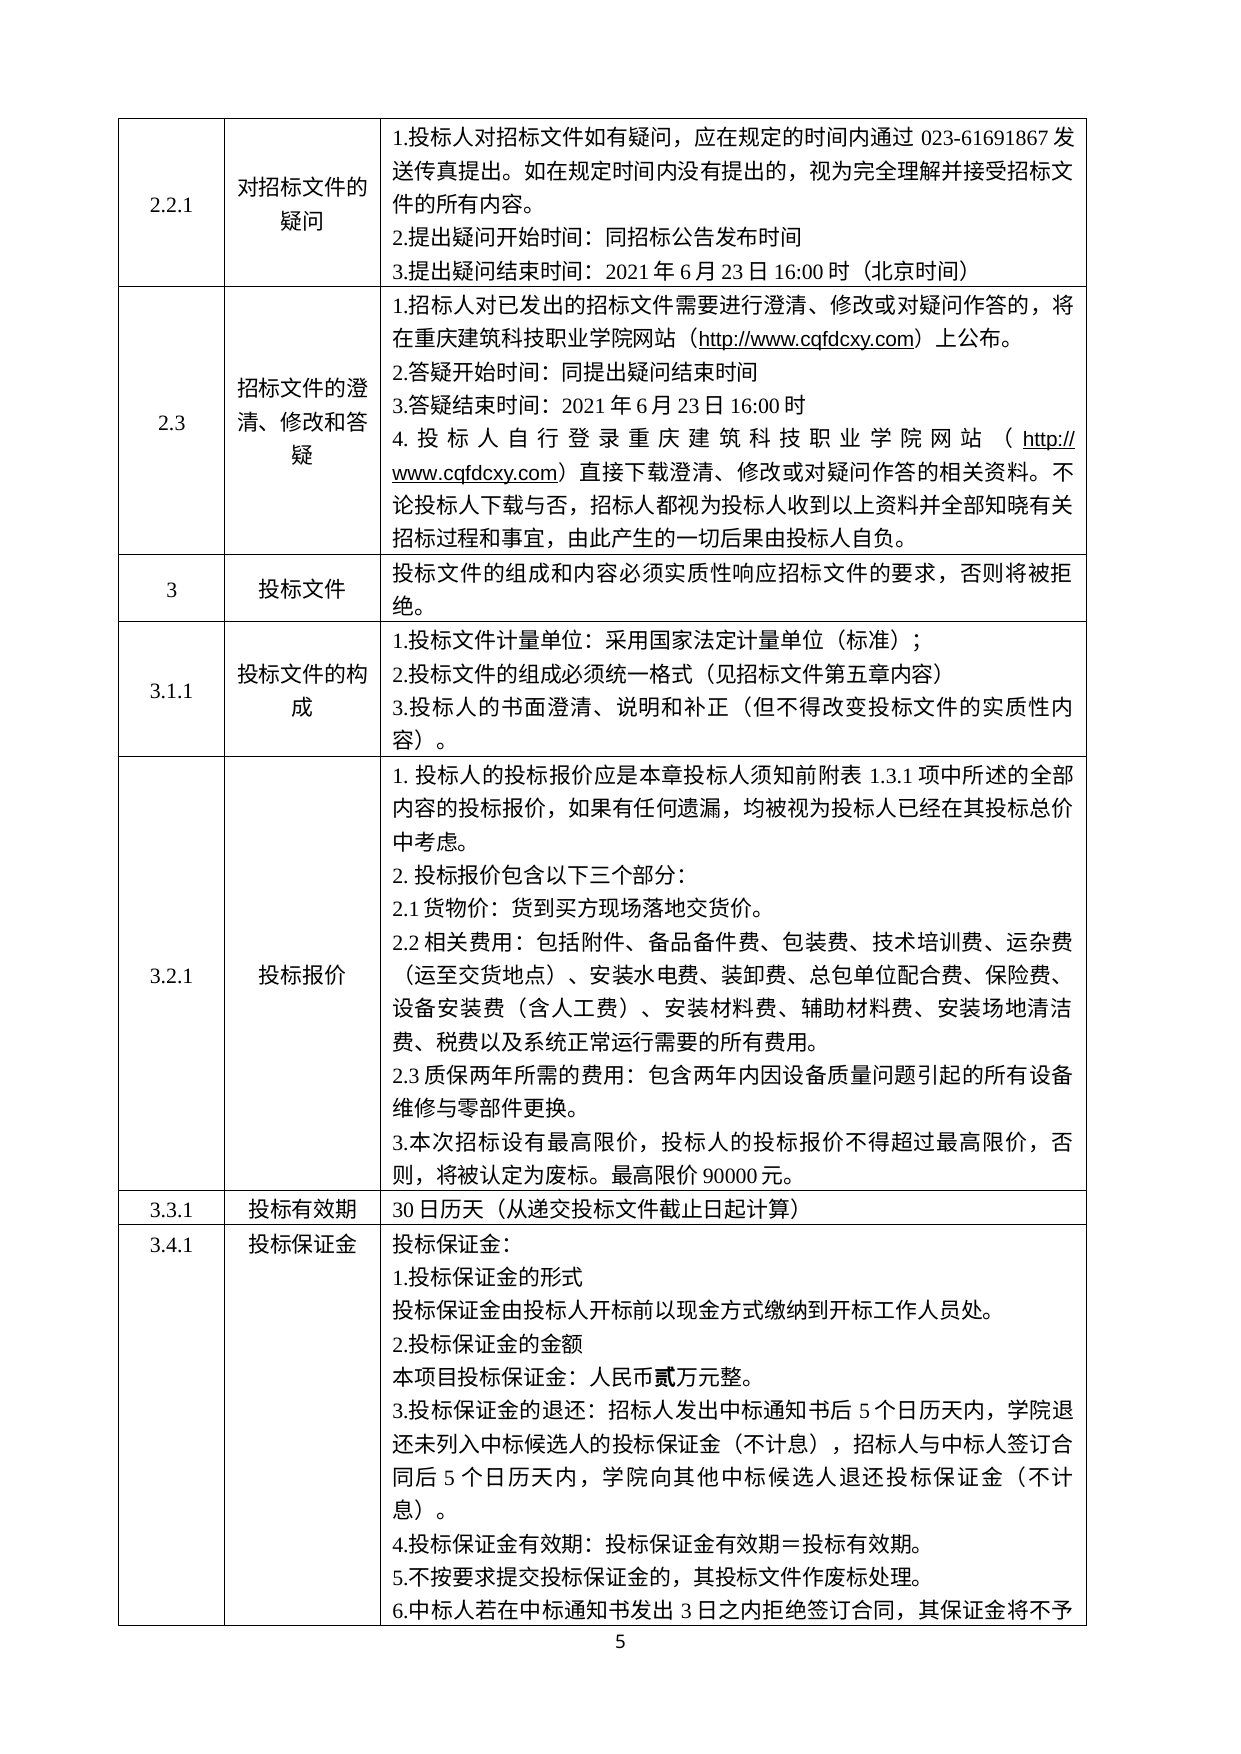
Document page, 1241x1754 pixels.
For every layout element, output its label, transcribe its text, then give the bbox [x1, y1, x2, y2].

table_cell 投标文件的构成 [225, 622, 380, 756]
table_cell 1.投标文件计量单位：采用国家法定计量单位（标准）； 2.投标文件的组成必须统一格式（见招标文件第五章内容） 3.投标人的书面澄清、说明和补正（但不得改变投标文件的实质性内容）。 [381, 622, 1086, 756]
table_cell 3.4.1 [119, 1225, 224, 1625]
table_cell 招标文件的澄清、修改和答疑 [225, 287, 380, 553]
table_cell 投标有效期 [225, 1191, 380, 1224]
table_cell 投标文件的组成和内容必须实质性响应招标文件的要求，否则将被拒绝。 [381, 555, 1086, 621]
table_cell 1.招标人对已发出的招标文件需要进行澄清、修改或对疑问作答的，将在重庆建筑科技职业学院网站（http://www.cqfdcxy.com）上公布。 2.答疑开始时间：同提出疑问结束时间 3.答疑结束时间：2021年6月23日16:00时 4.投标人自行登录重庆建筑科技职业学院网站（http://www.cqfdcxy.com）直接下载澄清、修改或对疑问作答的相关资料。不论投标人下载与否，招标人都视为投标人收到以上资料并全部知晓有关招标过程和事宜，由此产生的一切后果由投标人自负。 [381, 287, 1086, 553]
table_cell 1. 投标人的投标报价应是本章投标人须知前附表1.3.1项中所述的全部内容的投标报价，如果有任何遗漏，均被视为投标人已经在其投标总价中考虑。 2. 投标报价包含以下三个部分： 2.1货物价：货到买方现场落地交货价。 2.2相关费用：包括附件、备品备件费、包装费、技术培训费、运杂费（运至交货地点）、安装水电费、装卸费、总包单位配合费、保险费、设备安装费（含人工费）、安装材料费、辅助材料费、安装场地清洁费、税费以及系统正常运行需要的所有费用。 2.3质保两年所需的费用：包含两年内因设备质量问题引起的所有设备维修与零部件更换。 3.本次招标设有最高限价，投标人的投标报价不得超过最高限价，否则，将被认定为废标。最高限价90000元。 [381, 757, 1086, 1190]
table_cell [381, 1225, 1086, 1625]
table_cell 3.1.1 [119, 622, 224, 756]
table_cell 30日历天（从递交投标文件截止日起计算） [381, 1191, 1086, 1224]
table_cell 3 [119, 555, 224, 621]
table_cell 2.2.1 [119, 119, 224, 286]
table_cell 1.投标人对招标文件如有疑问，应在规定的时间内通过023-61691867发送传真提出。如在规定时间内没有提出的，视为完全理解并接受招标文件的所有内容。 2.提出疑问开始时间：同招标公告发布时间 3.提出疑问结束时间：2021年6月23日16:00时（北京时间） [381, 119, 1086, 286]
table_cell 投标报价 [225, 757, 380, 1190]
table_cell 3.3.1 [119, 1191, 224, 1224]
table_cell 对招标文件的疑问 [225, 119, 380, 286]
table_cell 投标文件 [225, 555, 380, 621]
table_cell 3.2.1 [119, 757, 224, 1190]
table_cell 2.3 [119, 287, 224, 553]
table_cell 投标保证金 [225, 1225, 380, 1625]
